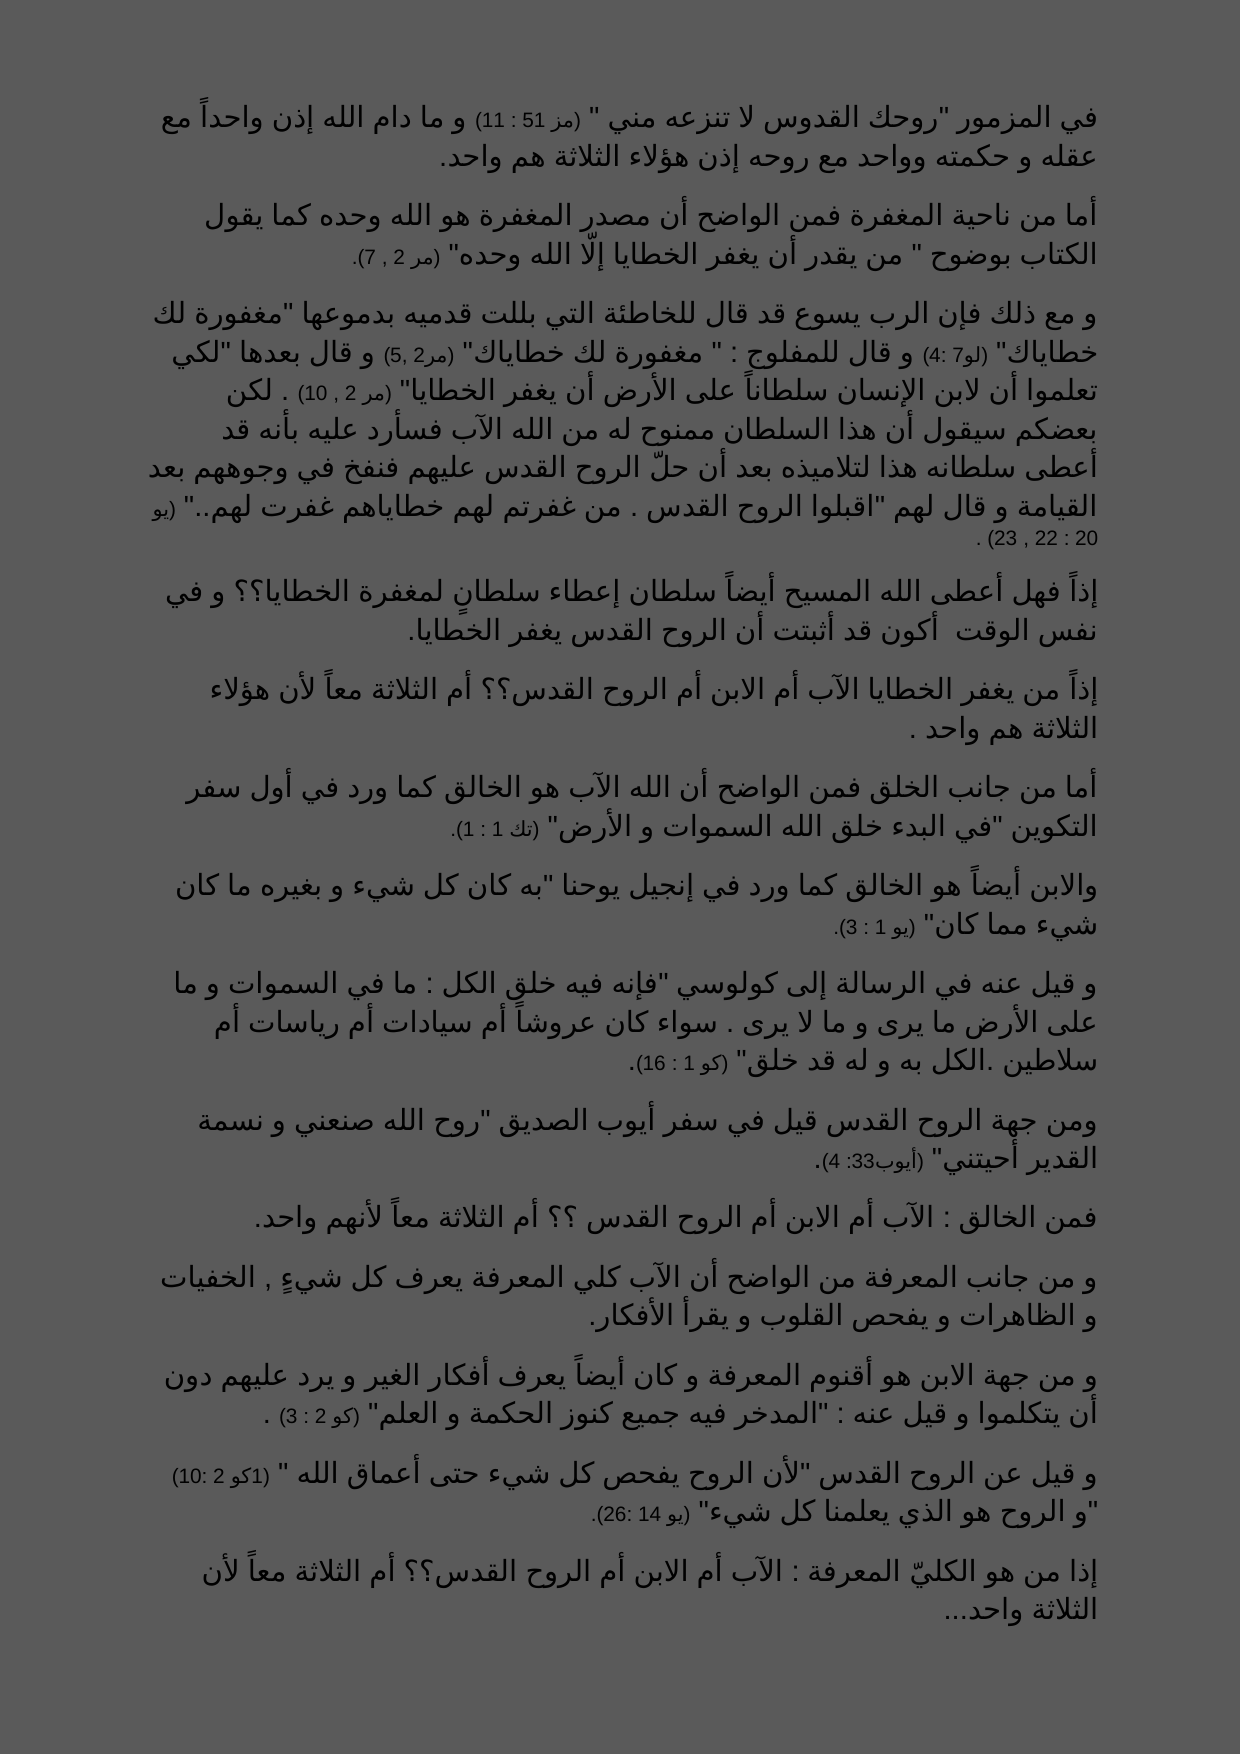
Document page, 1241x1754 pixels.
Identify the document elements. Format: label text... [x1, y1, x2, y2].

text و من جهة الابن هو أقنوم المعرفة و كان أيضاً يعرف أفكار الغير و يرد عليهم دون أن يتكلموا و قيل عنه : "المدخر فيه جميع كنوز الحكمة و العلم" (كو 2 : 3) . [142, 1358, 1098, 1430]
text و مع ذلك فإن الرب يسوع قد قال للخاطئة التي بللت قدميه بدموعها "مغفورة لك خطاياك" (لو7 :4) و قال للمفلوج : " مغفورة لك خطاياك" (مر2 ,5) و قال بعدها "لكي تعلموا أن لابن الإنسان سلطاناً على الأرض أن يغفر الخطايا" (مر 2 , 10) . لكن بعضكم سيقول أن هذا السلطان ممنوح له من الله الآب فسأرد عليه بأنه قد أعطى سلطانه هذا لتلاميذه بعد أن حلّ الروح القدس عليهم فنفخ في وجوههم بعد القيامة و قال لهم "اقبلوا الروح القدس . من غفرتم لهم خطاياهم غفرت لهم.." (يو 20 : 22 , 23) . [142, 296, 1098, 550]
text ومن جهة الروح القدس قيل في سفر أيوب الصديق "روح الله صنعني و نسمة القدير أحيتني" (أيوب33: 4). [142, 1102, 1098, 1174]
text إذاً من يغفر الخطايا الآب أم الابن أم الروح القدس؟؟ أم الثلاثة معاً لأن هؤلاء الثلاثة هم واحد . [142, 672, 1098, 744]
text فمن الخالق : الآب أم الابن أم الروح القدس ؟؟ أم الثلاثة معاً لأنهم واحد. [142, 1200, 1098, 1234]
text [142, 100, 1098, 172]
text إذاً فهل أعطى الله المسيح أيضاً سلطان إعطاء سلطانٍ لمغفرة الخطايا؟؟ و في نفس الوقت أكون قد أثبتت أن الروح القدس يغفر الخطايا. [142, 574, 1098, 646]
text و قيل عن الروح القدس "لأن الروح يفحص كل شيء حتى أعماق الله " (1كو 2 :10) "و الروح هو الذي يعلمنا كل شيء" (يو 14 :26). [142, 1456, 1098, 1528]
text و من جانب المعرفة من الواضح أن الآب كلي المعرفة يعرف كل شيءٍ , الخفيات و الظاهرات و يفحص القلوب و يقرأ الأفكار. [142, 1260, 1098, 1332]
text أما من ناحية المغفرة فمن الواضح أن مصدر المغفرة هو الله وحده كما يقول الكتاب بوضوح " من يقدر أن يغفر الخطايا إلّا الله وحده" (مر 2 , 7). [142, 198, 1098, 270]
text أما من جانب الخلق فمن الواضح أن الله الآب هو الخالق كما ورد في أول سفر التكوين "في البدء خلق الله السموات و الأرض" (تك 1 : 1). [142, 770, 1098, 842]
text و قيل عنه في الرسالة إلى كولوسي "فإنه فيه خلق الكل : ما في السموات و ما على الأرض ما يرى و ما لا يرى . سواء كان عروشاً أم سيادات أم رياسات أم سلاطين .الكل به و له قد خلق" (كو 1 : 16). [142, 966, 1098, 1077]
text إذا من هو الكليّ المعرفة : الآب أم الابن أم الروح القدس؟؟ أم الثلاثة معاً لأن الثلاثة واحد... [142, 1553, 1098, 1626]
text والابن أيضاً هو الخالق كما ورد في إنجيل يوحنا "به كان كل شيء و بغيره ما كان شيء مما كان" (يو 1 : 3). [142, 868, 1098, 940]
